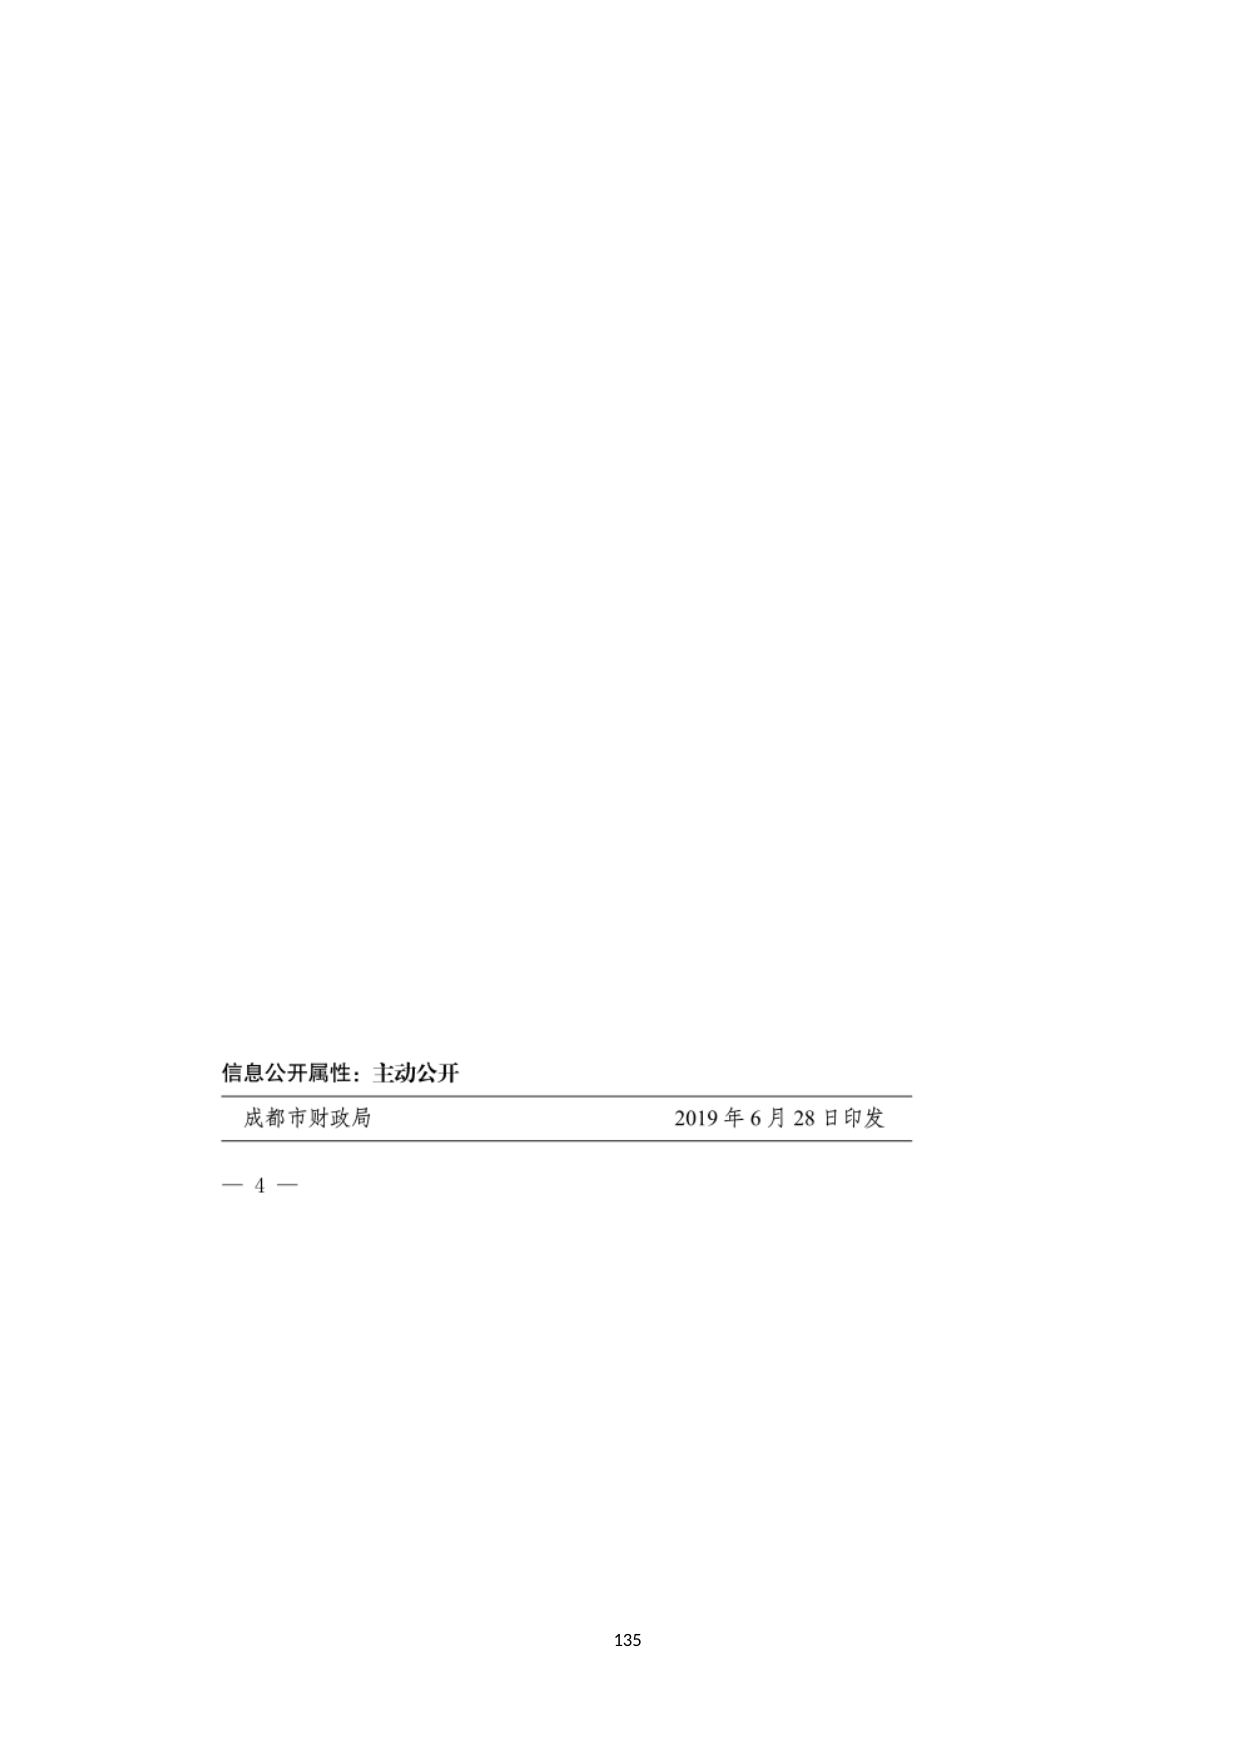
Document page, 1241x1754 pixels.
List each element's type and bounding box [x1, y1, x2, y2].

picture [147, 162, 986, 1234]
